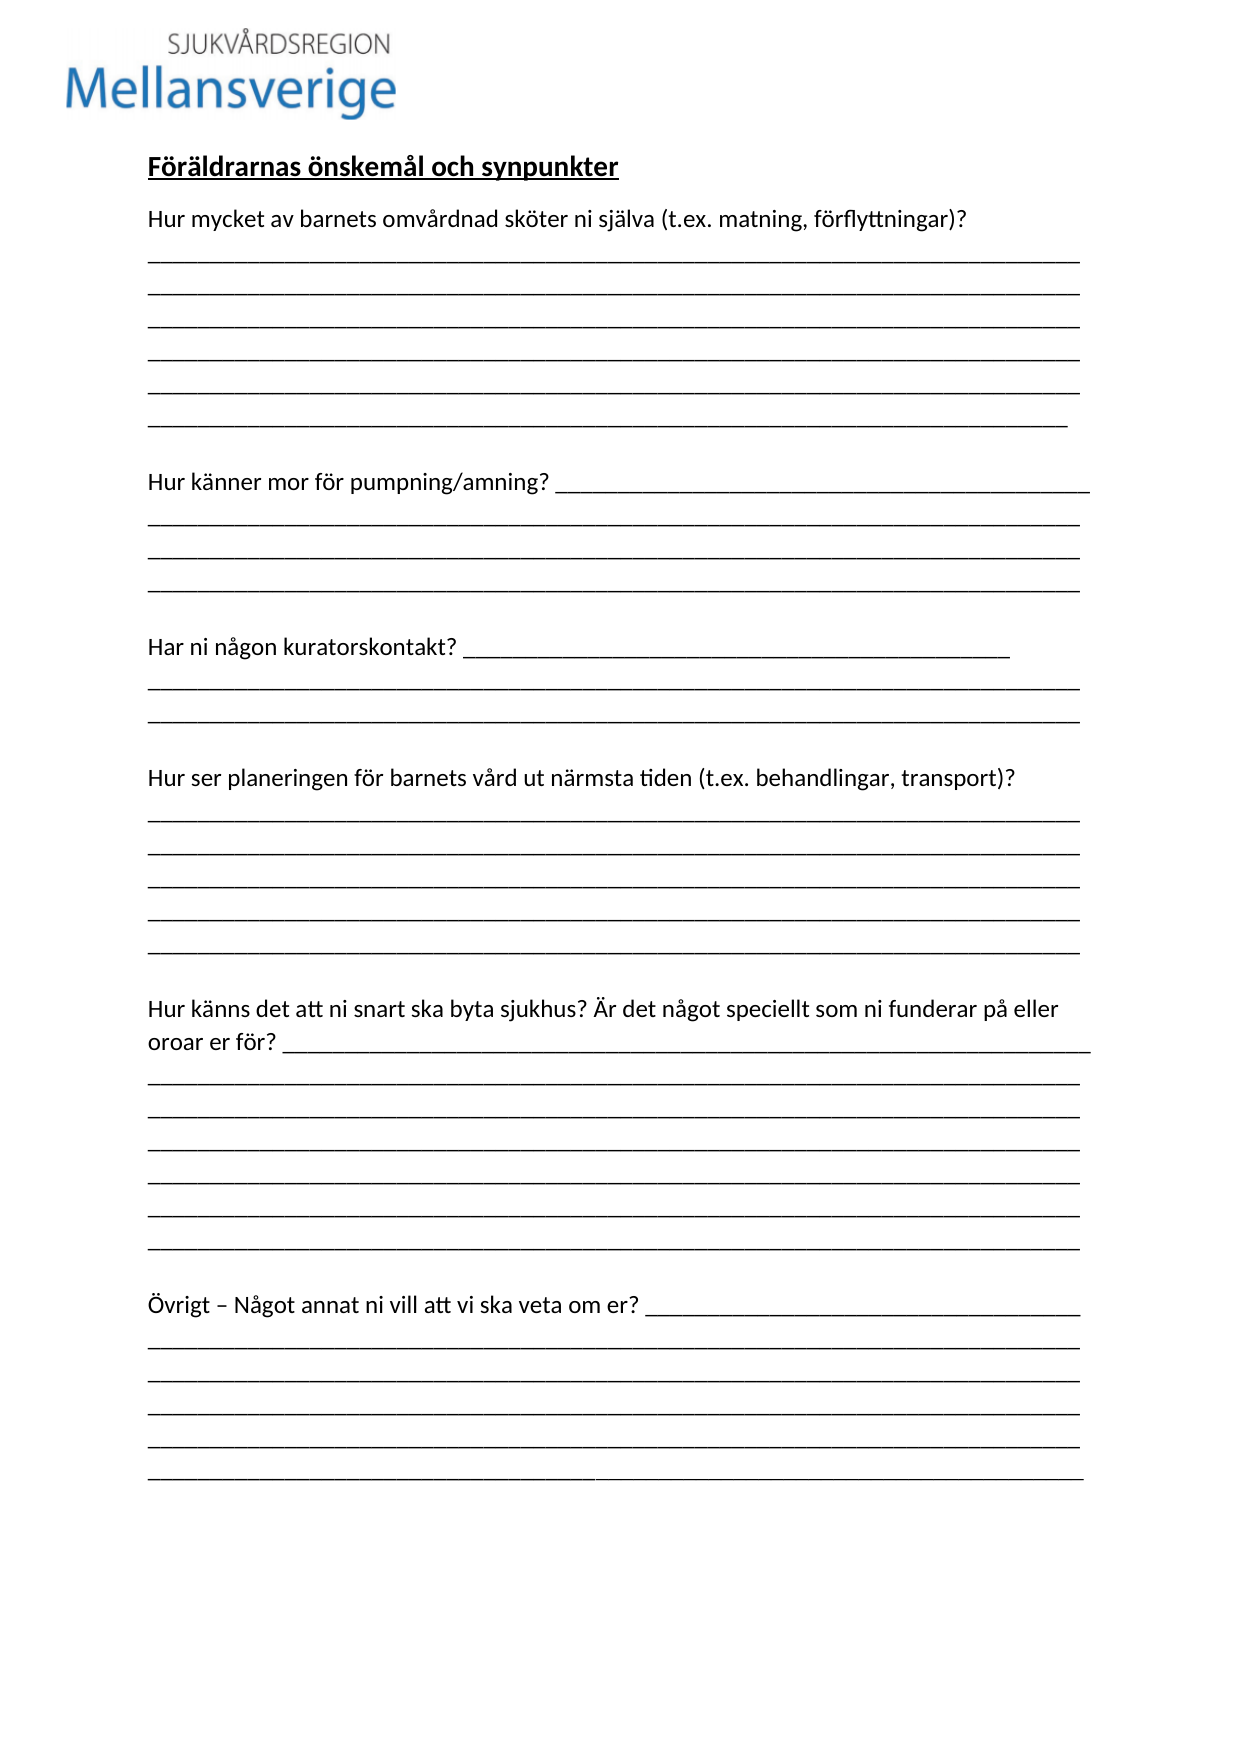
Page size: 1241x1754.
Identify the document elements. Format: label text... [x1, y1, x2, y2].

text Hur mycket av barnets omvårdnad sköter ni själva (t.ex. matning, förflyttningar)? _________________________________________________________________________________________________________________________________________________________________________________________________________________________________________________________________________________________________________________________________________________________________________________________________________________________________________________________________ Hur känner mor för pumpning/amning? ___________________________________________ _________________________________________________________________________________________________________________________________________________________________________________________________________________________________ Har ni någon kuratorskontakt? ____________________________________________ ______________________________________________________________________________________________________________________________________________________ Hur ser planeringen för barnets vård ut närmsta tiden (t.ex. behandlingar, transport)? _______________________________________________________________________________________________________________________________________________________________________________________________________________________________________________________________________________________________________________________________________________________________________________________ Hur känns det att ni snart ska byta sjukhus? Är det något speciellt som ni funderar på eller oroar er för? _________________________________________________________________ __________________________________________________________________________________________________________________________________________________________________________________________________________________________________________________________________________________________________________________________________________________________________________________________________________________________________________________________________ Övrigt – Något annat ni vill att vi ska veta om er? ___________________________________ _______________________________________________________________________________________________________________________________________________________________________________________________________________________________________________________________________________________________________________________________________________________________________________________ [148, 203, 1093, 1484]
picture [39, 16, 416, 135]
text Föräldrarnas önskemål och synpunkter [148, 148, 1093, 183]
